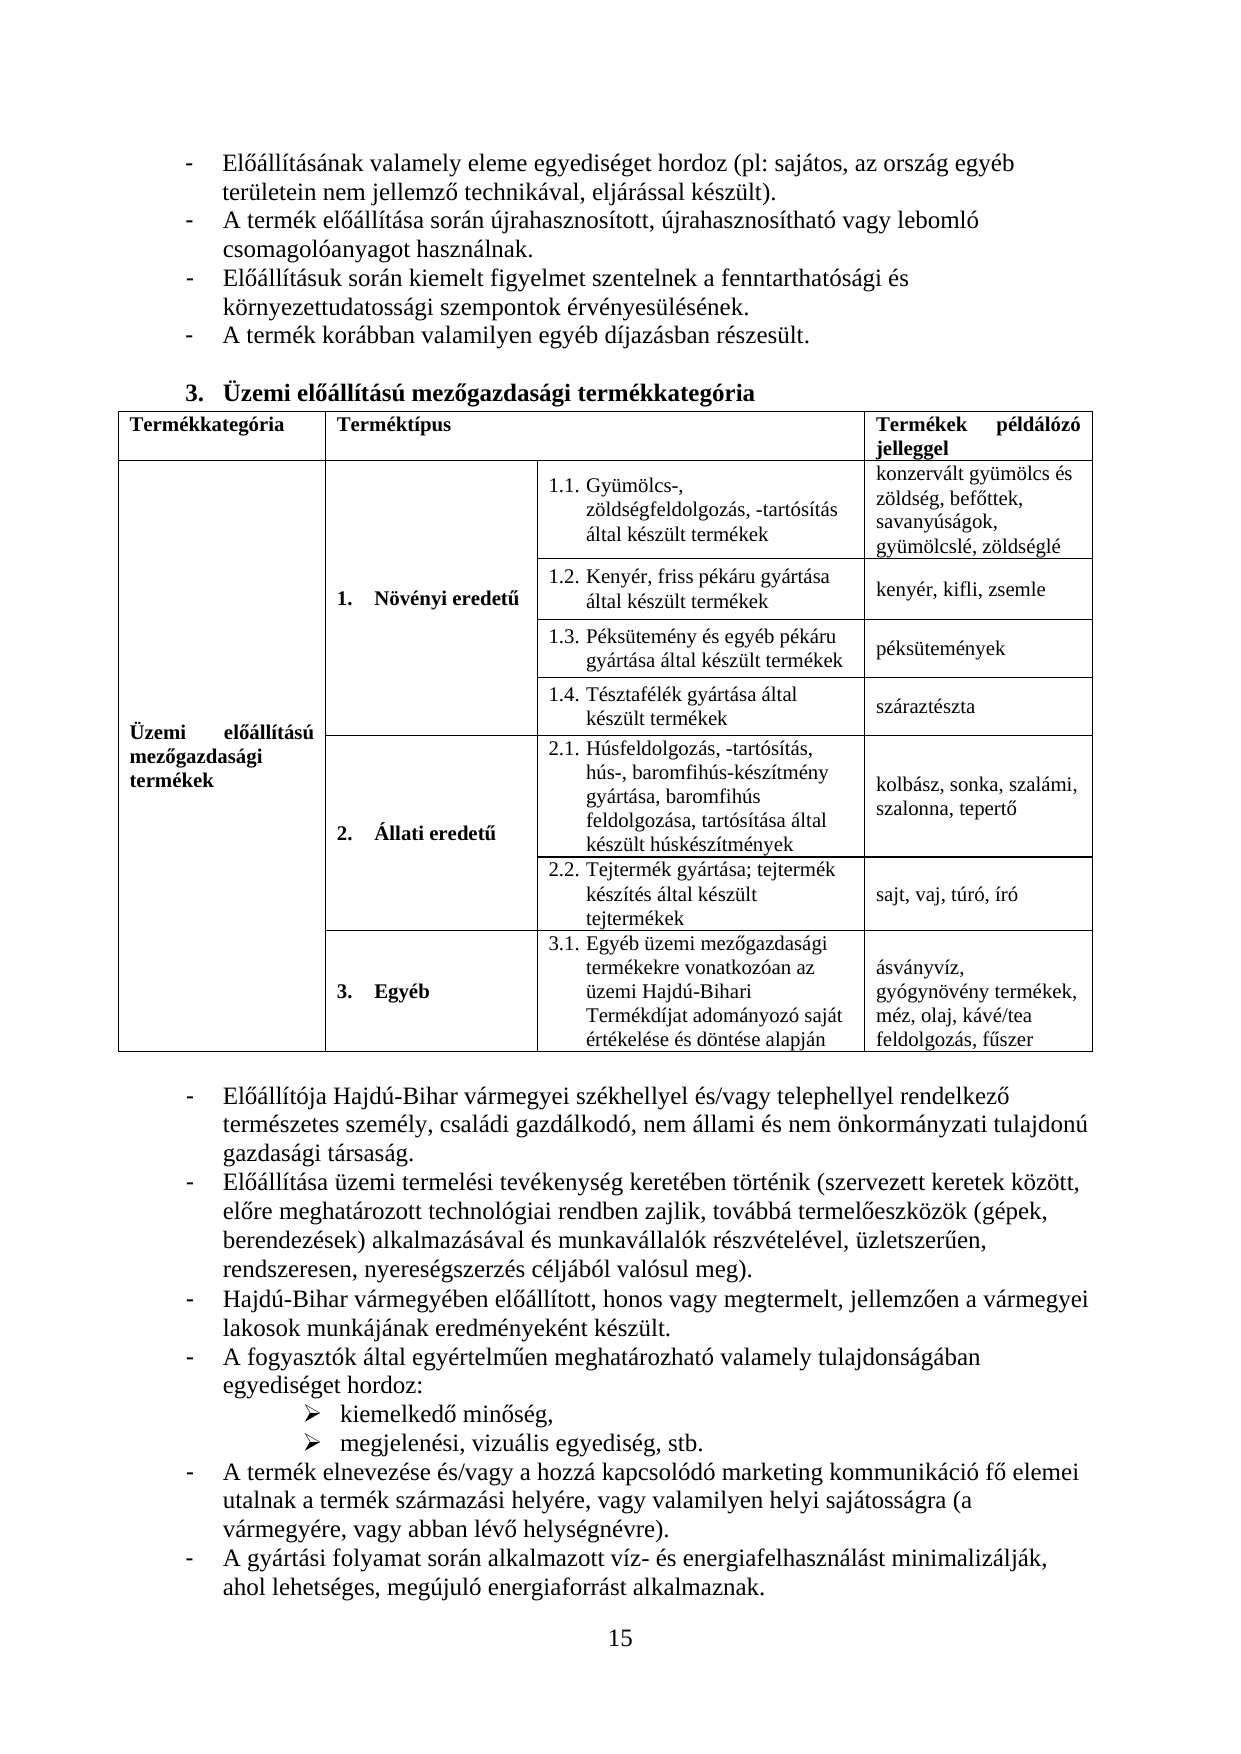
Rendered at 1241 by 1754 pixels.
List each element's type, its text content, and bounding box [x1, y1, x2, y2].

list Előállításuk során kiemelt figyelmet szentelnek a fenntarthatósági és környezettudatossági szempontok érvényesülésének. [186, 263, 1092, 321]
table_cell Tejtermék gyártása; tejtermék készítés által készült tejtermékek [538, 858, 864, 929]
list Hajdú-Bihar vármegyében előállított, honos vagy megtermelt, jellemzően a vármegyei lakosok munkájának eredményeként készült. [186, 1284, 1092, 1342]
list A gyártási folyamat során alkalmazott víz- és energiafelhasználást minimalizálják, ahol lehetséges, megújuló energiaforrást alkalmaznak. [185, 1543, 1092, 1601]
table_header Termékkategória [119, 412, 325, 460]
table_cell ásványvíz, gyógynövény termékek, méz, olaj, kávé/tea feldolgozás, fűszer [865, 931, 1092, 1051]
list kiemelkedő minőség, [302, 1399, 1092, 1428]
list A fogyasztók által egyértelműen meghatározható valamely tulajdonságában egyediséget hordoz: [186, 1342, 1092, 1399]
table_cell Kenyér, friss pékáru gyártása által készült termékek [538, 559, 864, 618]
table_cell Növényi eredetű [326, 461, 537, 735]
table_cell péksütemények [865, 620, 1092, 677]
list A termék korábban valamilyen egyéb díjazásban részesült. [185, 321, 1092, 349]
table_cell kolbász, sonka, szalámi, szalonna, tepertő [865, 736, 1092, 856]
list megjelenési, vizuális egyediség, stb. [302, 1428, 1092, 1457]
table_cell sajt, vaj, túró, író [865, 858, 1092, 929]
table_header Terméktípus [326, 412, 864, 460]
list Üzemi előállítású mezőgazdasági termékkategória [185, 378, 1092, 407]
table_cell Húsfeldolgozás, -tartósítás, hús-, baromfihús-készítmény gyártása, baromfihús feldolgozása, tartósítása által készült húskészítmények [538, 736, 864, 856]
table_cell száraztészta [865, 678, 1092, 735]
table_cell kenyér, kifli, zsemle [865, 559, 1092, 618]
table_cell konzervált gyümölcs és zöldség, befőttek, savanyúságok, gyümölcslé, zöldséglé [865, 461, 1092, 558]
list Előállítása üzemi termelési tevékenység keretében történik (szervezett keretek között, előre meghatározott technológiai rendben zajlik, továbbá termelőeszközök (gépek, berendezések) alkalmazásával és munkavállalók részvételével, üzletszerűen, rendszeresen, nyereségszerzés céljából valósul meg). [186, 1167, 1092, 1284]
table_cell Tésztafélék gyártása által készült termékek [538, 678, 864, 735]
list A termék előállítása során újrahasznosított, újrahasznosítható vagy lebomló csomagolóanyagot használnak. [185, 205, 1092, 263]
table_cell Péksütemény és egyéb pékáru gyártása által készült termékek [538, 620, 864, 677]
list Előállítója Hajdú-Bihar vármegyei székhellyel és/vagy telephellyel rendelkező természetes személy, családi gazdálkodó, nem állami és nem önkormányzati tulajdonú gazdasági társaság. [186, 1081, 1092, 1167]
table_cell Üzemi előállítású mezőgazdasági termékek [119, 461, 325, 1051]
list Előállításának valamely eleme egyediséget hordoz (pl: sajátos, az ország egyéb területein nem jellemző technikával, eljárással készült). [185, 148, 1092, 205]
table_header Termékek példálózó jelleggel [865, 412, 1092, 460]
list A termék elnevezése és/vagy a hozzá kapcsolódó marketing kommunikáció fő elemei utalnak a termék származási helyére, vagy valamilyen helyi sajátosságra (a vármegyére, vagy abban lévő helységnévre). [186, 1457, 1092, 1543]
table_cell Állati eredetű [326, 736, 537, 929]
table_cell Egyéb [326, 931, 537, 1051]
table_cell Gyümölcs-, zöldségfeldolgozás, -tartósítás által készült termékek [538, 461, 864, 558]
table_cell Egyéb üzemi mezőgazdasági termékekre vonatkozóan az üzemi Hajdú-Bihari Termékdíjat adományozó saját értékelése és döntése alapján [538, 931, 864, 1051]
